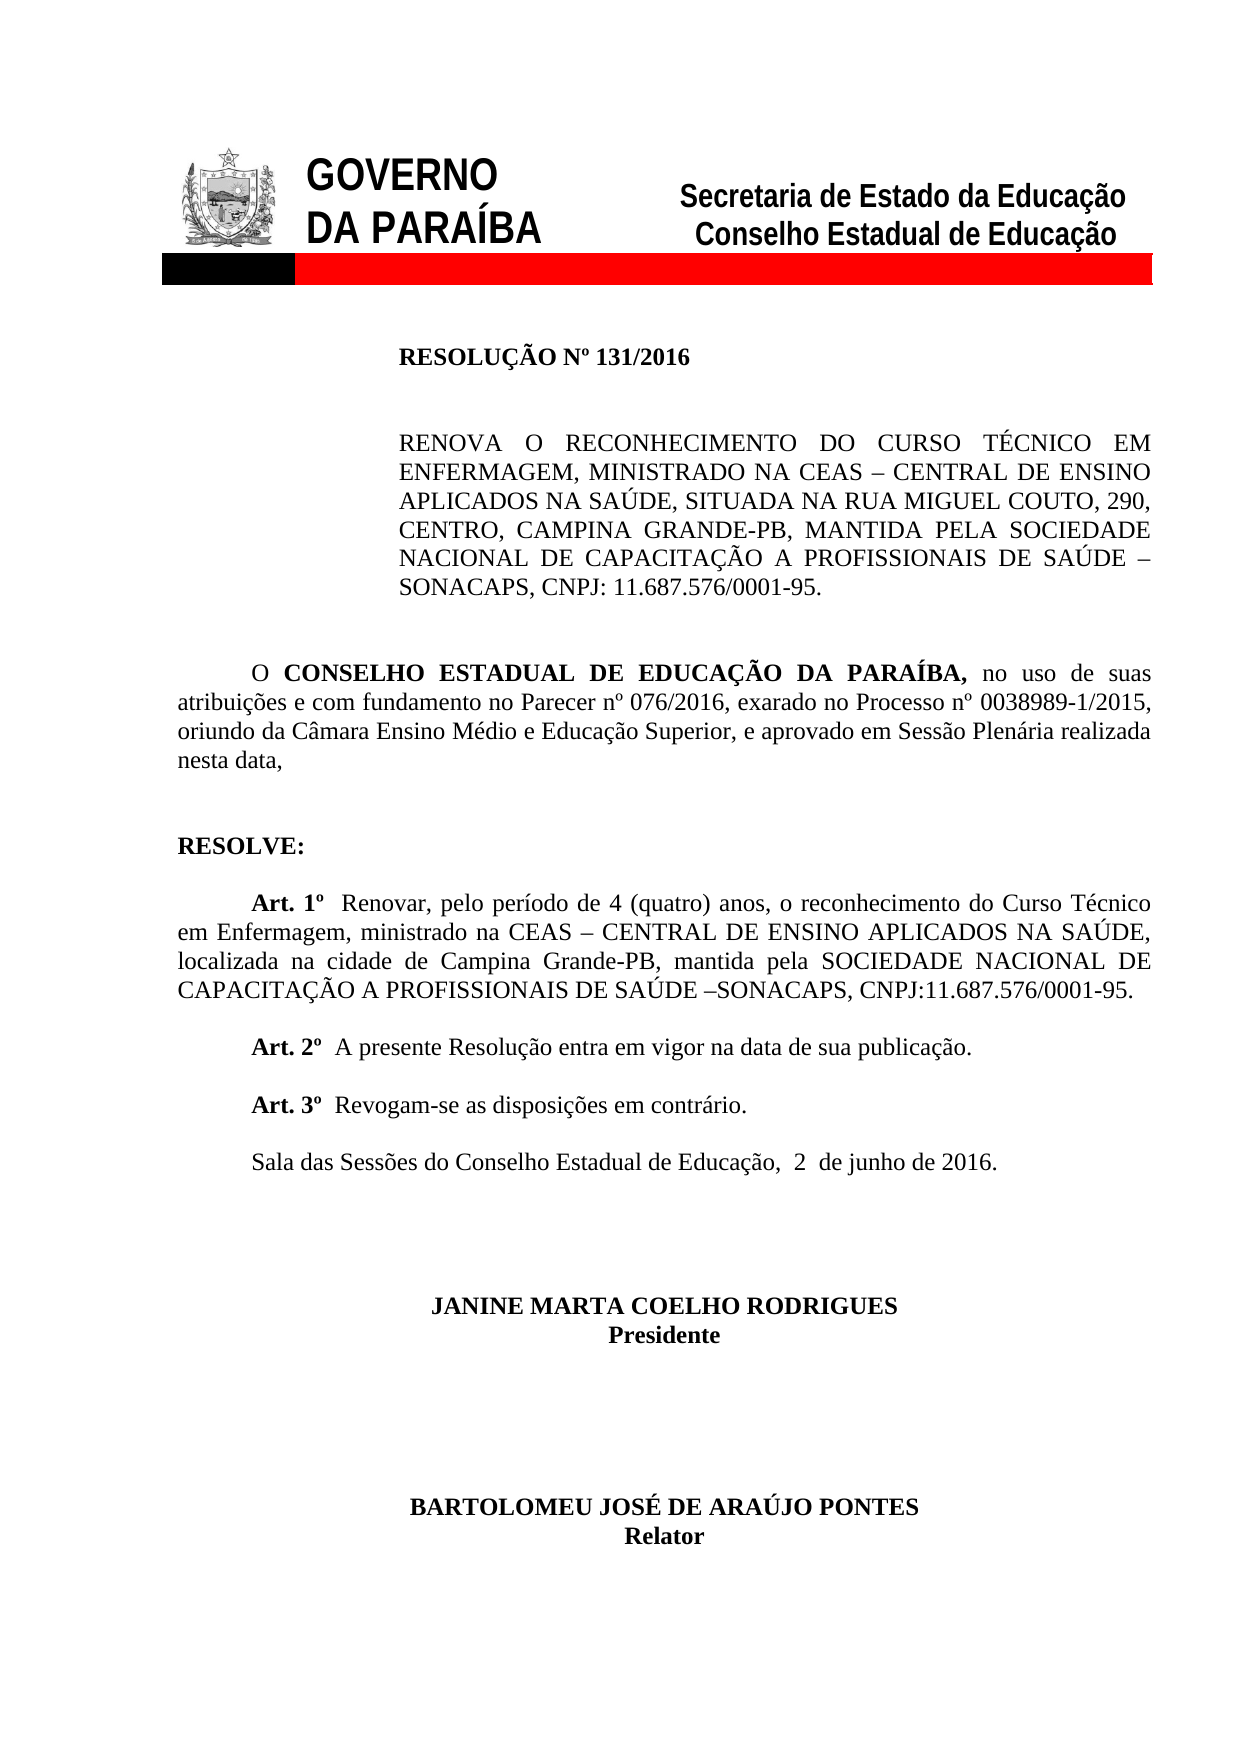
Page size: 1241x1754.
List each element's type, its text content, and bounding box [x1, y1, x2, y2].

text RESOLUÇÃO Nº 131/2016 [398, 342, 1152, 371]
subtitle JANINE MARTA COELHO RODRIGUES [177, 1291, 1152, 1320]
table_cell [163, 255, 295, 283]
text Art. 2º A presente Resolução entra em vigor na data de sua publicação. [251, 1032, 1152, 1061]
text Sala das Sessões do Conselho Estadual de Educação, 2 de junho de 2016. [177, 1147, 1152, 1176]
table_header Secretaria de Estado da Educação Conselho Estadual de Educação [561, 148, 1240, 253]
table_header GOVERNO DA PARAÍBA [295, 148, 561, 253]
table_header [163, 148, 295, 253]
text Relator [177, 1521, 1152, 1550]
text Art. 3º Revogam-se as disposições em contrário. [251, 1090, 1152, 1118]
text Art. 1º Renovar, pelo período de 4 (quatro) anos, o reconhecimento do Curso Técnico em Enfermagem, ministrado na ceas – central de ensino aplicados na saúde, localizada na cidade de Campina Grande-PB, mantida pela sociedade nacional de capacitação a profissionais de saúde –sonacaps, CNPJ:11.687.576/0001-95. [177, 888, 1152, 1003]
text Presidente [177, 1320, 1152, 1348]
text BARTOLOMEU JOSÉ DE ARAÚJO PONTES [177, 1492, 1152, 1521]
picture [181, 147, 277, 247]
text RENOVA O RECONHECIMENTO DO curso técnico em ENFERMAGEM, ministradO NA ceas – central de ensino aplicados na saúde, situada na rua miguel couto, 290, centro, campina grande-PB, mantidA pela sociedade nacional de capacitação a profissionais de saúde –sonacaps, CNPJ: 11.687.576/0001-95. [398, 428, 1152, 601]
table_cell [296, 255, 1151, 283]
text RESOLVE: [177, 831, 1152, 860]
text O CONSELHO ESTADUAL DE EDUCAÇÃO DA PARAÍBA, no uso de suas atribuições e com fundamento no Parecer nº 076/2016, exarado no Processo nº 0038989-1/2015, oriundo da Câmara Ensino Médio e Educação Superior, e aprovado realizada nesta data, [177, 658, 1152, 773]
